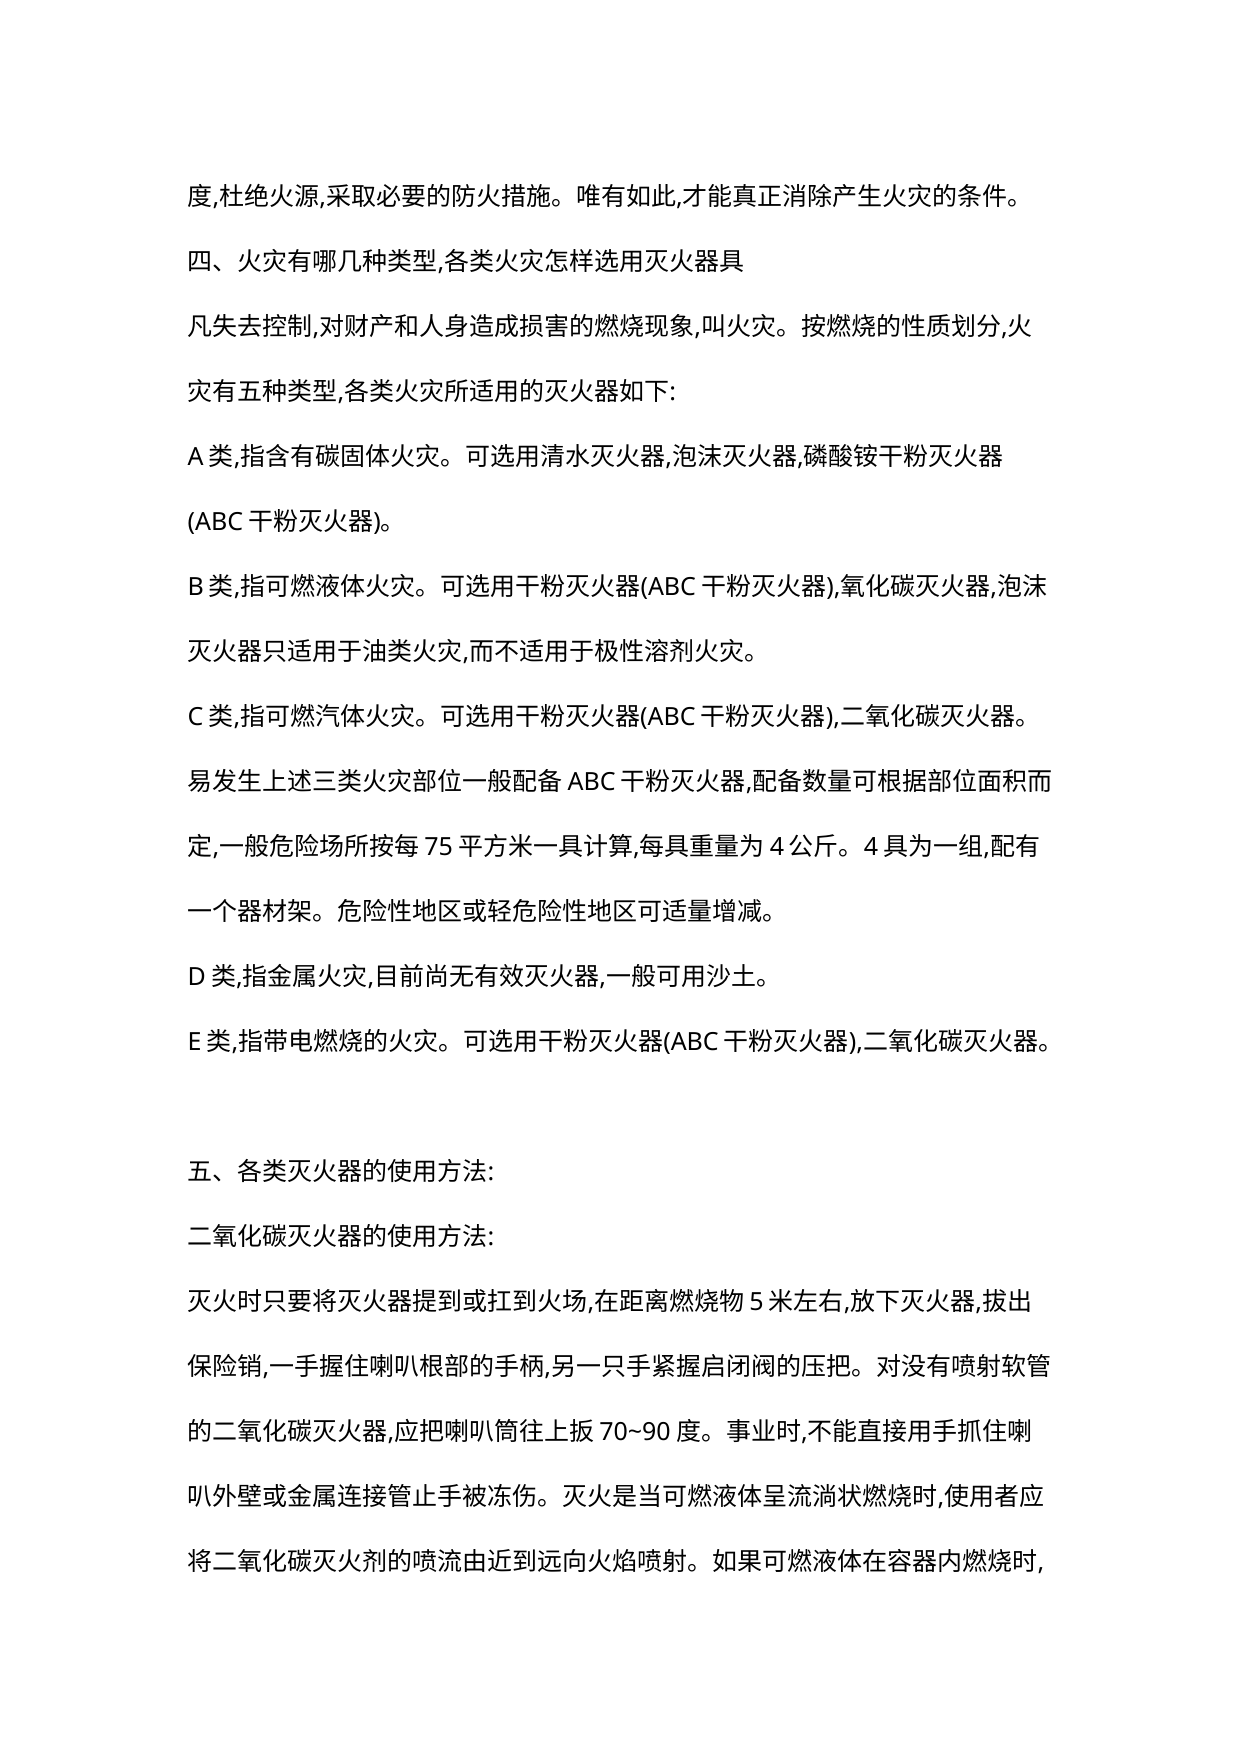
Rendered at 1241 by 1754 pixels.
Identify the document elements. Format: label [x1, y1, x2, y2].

text [187, 162, 1053, 1592]
